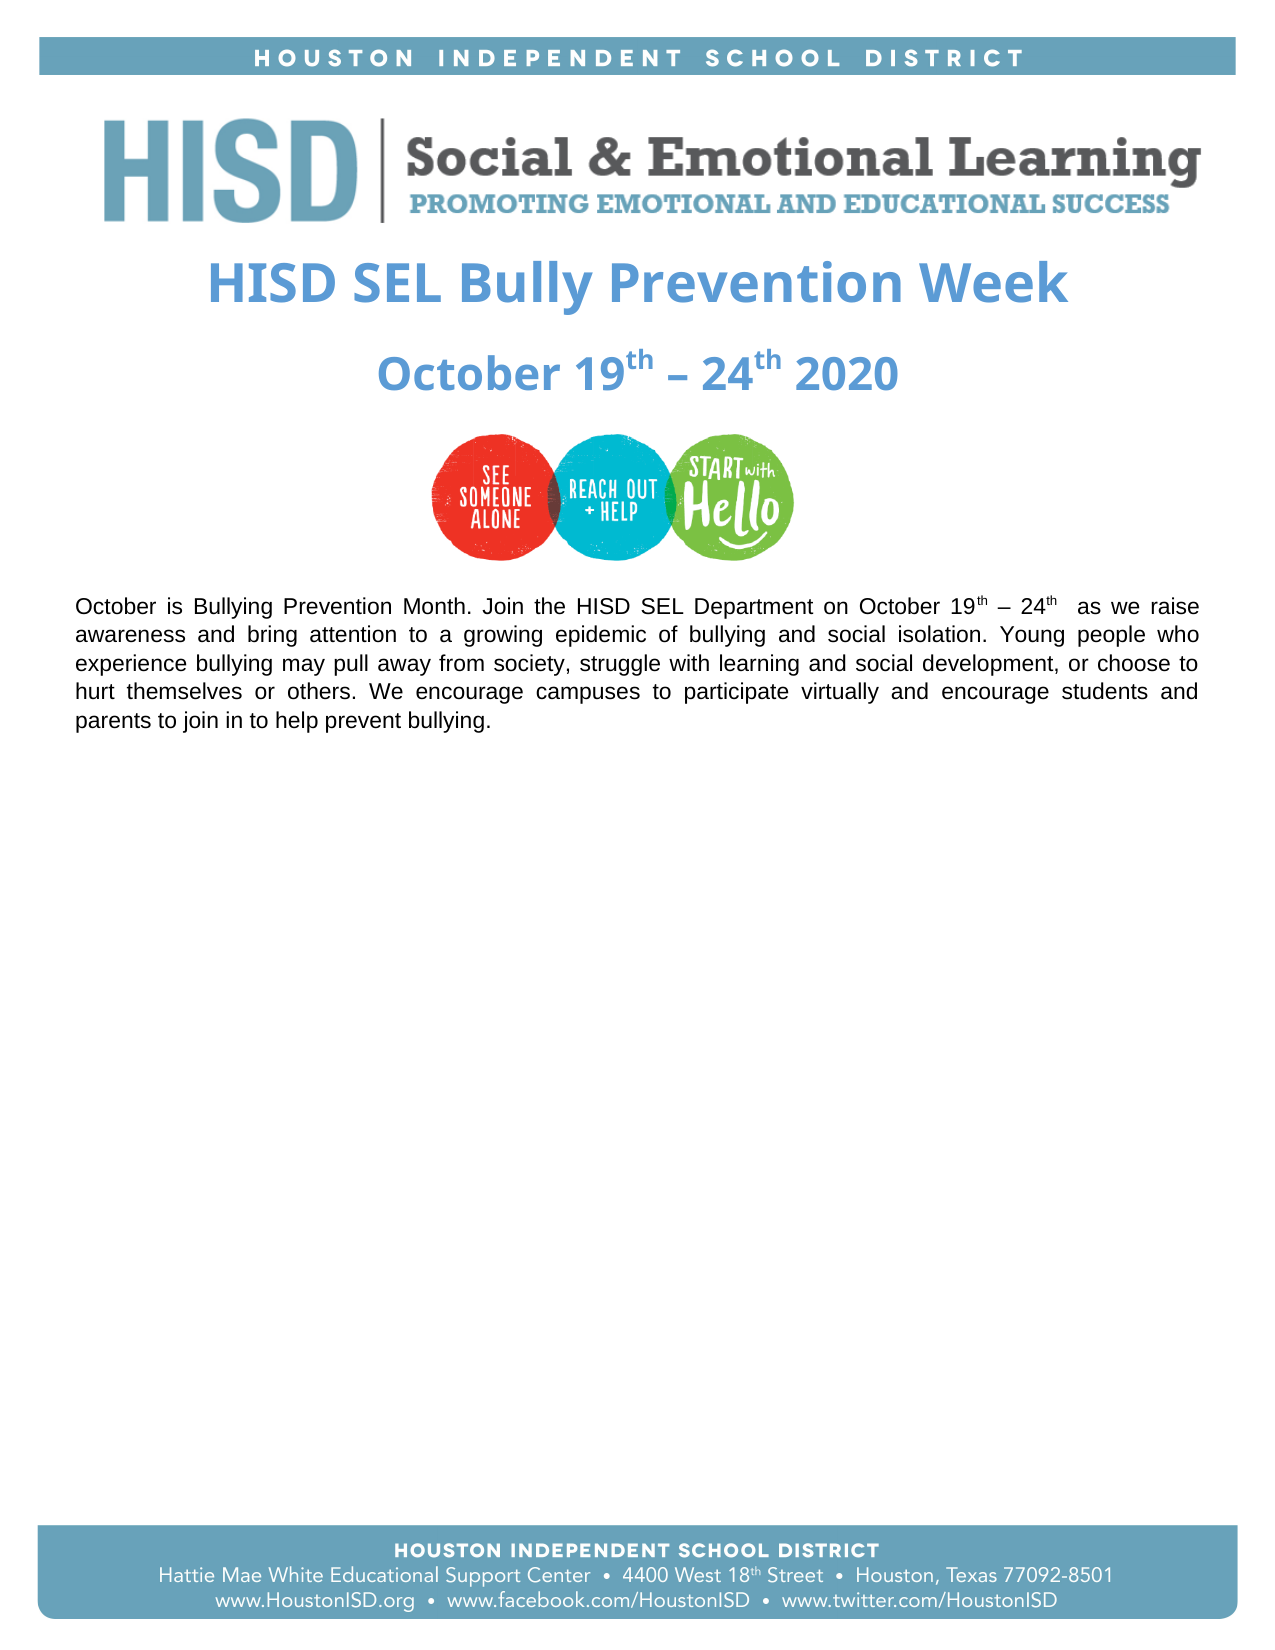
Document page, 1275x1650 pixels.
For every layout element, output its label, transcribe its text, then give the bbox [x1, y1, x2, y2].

text HISD SEL Bully Prevention Week [75, 245, 1200, 318]
picture [75, 103, 1240, 245]
picture [37, 1525, 1238, 1619]
picture [420, 426, 800, 567]
text October is Bullying Prevention Month. Join the HISD SEL Department on October 19th – 24th as we raise awareness and bring attention to a growing epidemic of bullying and social isolation. Young people who experience bullying may pull away from society, struggle with learning and social development, or choose to hurt themselves or others. We encourage campuses to participate virtually and encourage students and parents to join in to help prevent bullying. [75, 704, 1200, 733]
picture [39, 37, 1236, 75]
text October 19th – 24th 2020 [75, 341, 1200, 403]
